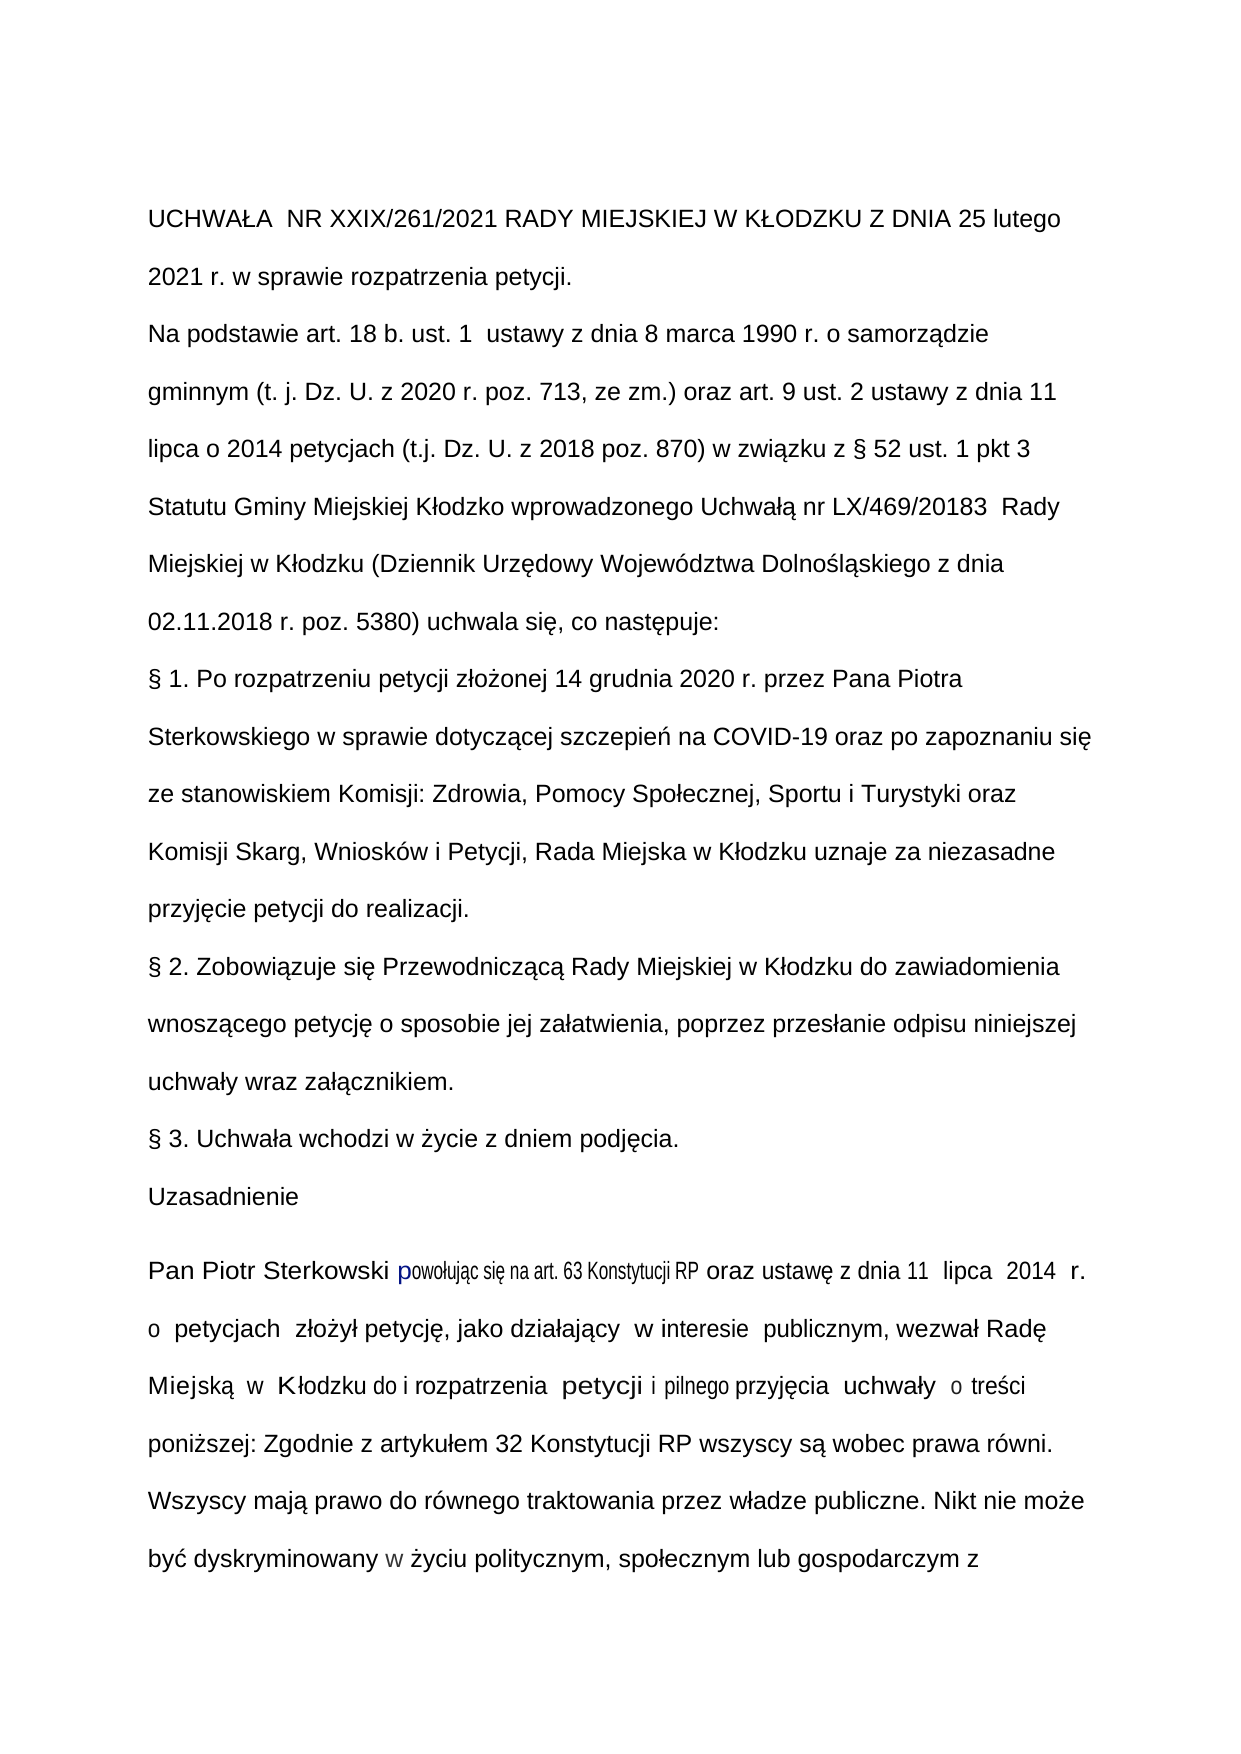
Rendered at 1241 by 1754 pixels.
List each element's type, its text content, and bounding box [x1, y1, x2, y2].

text § 3. Uchwała wchodzi w życie z dniem podjęcia. [148, 1124, 1093, 1153]
text Uzasadnienie [148, 1182, 974, 1211]
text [148, 1256, 1093, 1572]
text § 1. Po rozpatrzeniu petycji złożonej 14 grudnia 2020 r. przez Pana Piotra Sterkowskiego w sprawie dotyczącej szczepień na COVID-19 oraz po zapoznaniu się ze stanowiskiem Komisji: Zdrowia, Pomocy Społecznej, Sportu i Turystyki oraz Komisji Skarg, Wniosków i Petycji, Rada Miejska w Kłodzku uznaje za niezasadne przyjęcie petycji do realizacji. [148, 664, 1093, 923]
text § 2. Zobowiązuje się Przewodniczącą Rady Miejskiej w Kłodzku do zawiadomienia wnoszącego petycję o sposobie jej załatwienia, poprzez przesłanie odpisu niniejszej uchwały wraz załącznikiem. [148, 952, 1093, 1096]
text Na podstawie art. 18 b. ust. 1 ustawy z dnia 8 marca 1990 r. o samorządzie gminnym (t. j. Dz. U. z 2020 r. poz. 713, ze zm.) oraz art. 9 ust. 2 ustawy z dnia 11 lipca o 2014 petycjach (t.j. Dz. U. z 2018 poz. 870) w związku z § 52 ust. 1 pkt 3 Statutu Gminy Miejskiej Kłodzko wprowadzonego Uchwałą nr LX/469/20183 Rady Miejskiej w Kłodzku (Dziennik Urzędowy Województwa Dolnośląskiego z dnia 02.11.2018 r. poz. 5380) uchwala się, co następuje: [148, 319, 1093, 636]
text UCHWAŁA NR XXIX/261/2021 RADY MIEJSKIEJ W KŁODZKU Z DNIA 25 lutego 2021 r. w sprawie rozpatrzenia petycji. [148, 204, 1093, 291]
